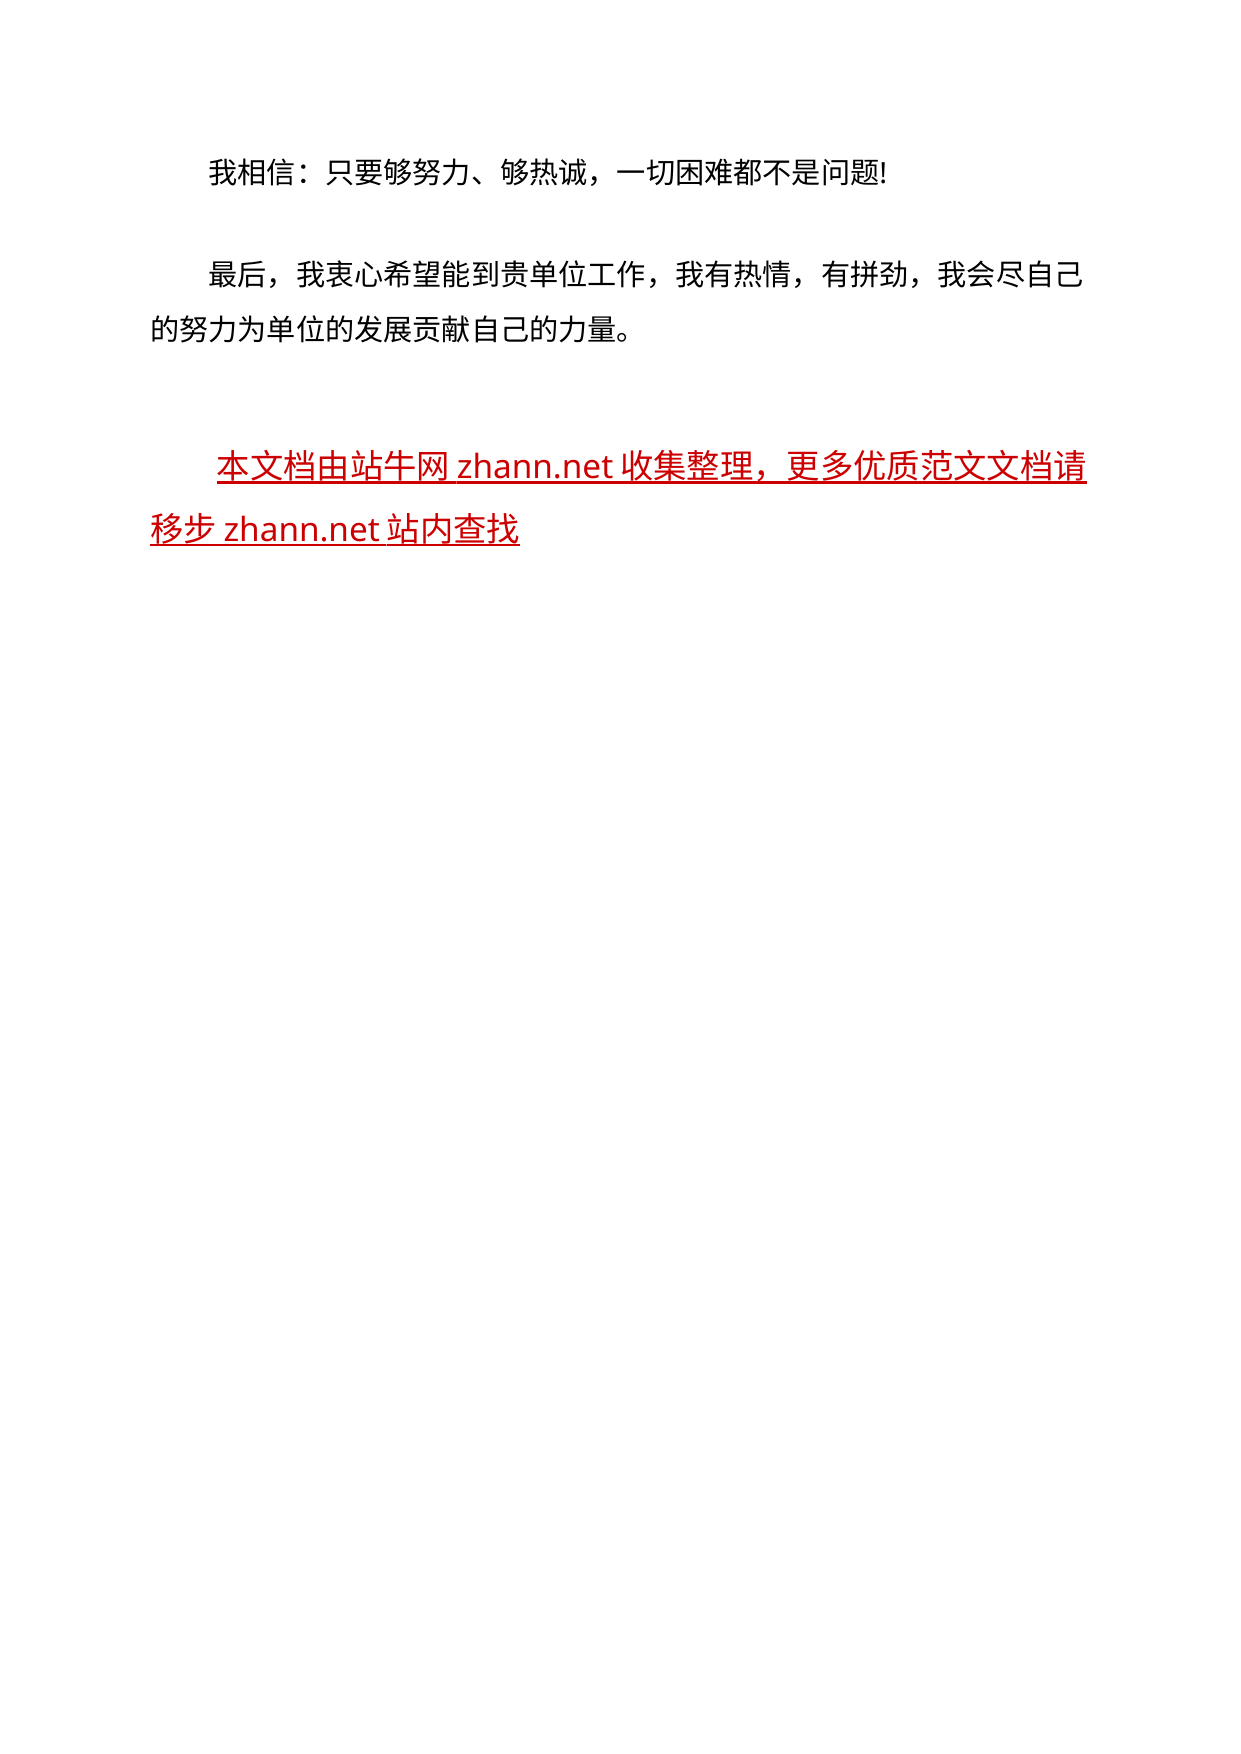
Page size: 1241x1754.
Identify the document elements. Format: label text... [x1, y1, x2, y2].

text 我相信：只要够努力、够热诚，一切困难都不是问题! [150, 150, 1090, 192]
text 本文档由站牛网zhann.net收集整理，更多优质范文文档请移步zhann.net站内查找 [150, 440, 1090, 551]
text 最后，我衷心希望能到贵单位工作，我有热情，有拼劲，我会尽自己的努力为单位的发展贡献自己的力量。 [150, 252, 1090, 349]
